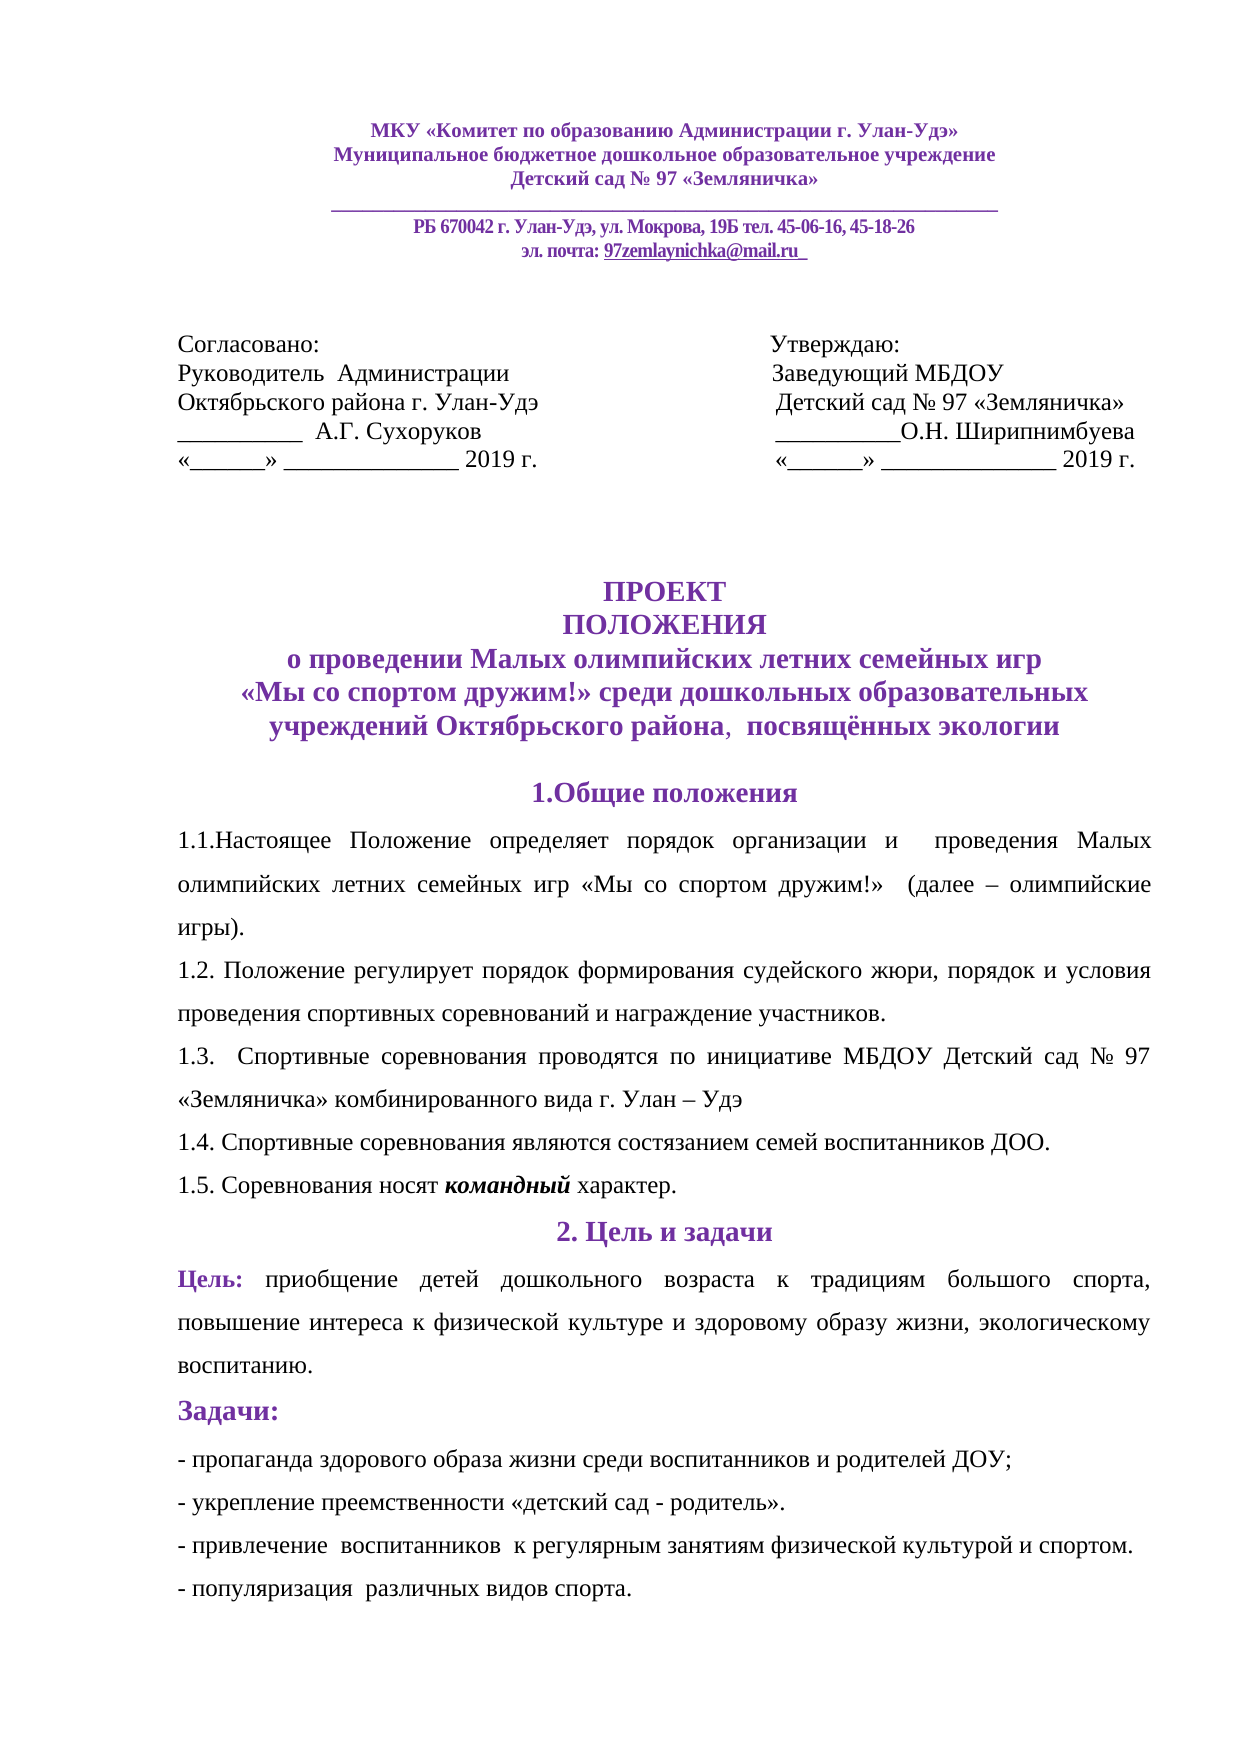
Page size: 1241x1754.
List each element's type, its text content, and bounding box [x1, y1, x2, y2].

text Детский сад № 97 «Земляничка» [177, 166, 1152, 190]
text «______» ______________ 2019 г. «______» ______________ 2019 г. [177, 444, 1152, 473]
text - пропаганда здорового образа жизни среди воспитанников и родителей ДОУ; [177, 1444, 1152, 1472]
text Согласовано: Утверждаю: [177, 329, 1152, 358]
text ПРОЕКТ [177, 574, 1152, 607]
text 1.2. Положение регулирует порядок формирования судейского жюри, порядок и условия проведения спортивных соревнований и награждение участников. [177, 955, 1152, 1027]
text 1.3. Спортивные соревнования проводятся по инициативе МБДОУ Детский сад № 97 «Земляничка» комбинированного вида г. Улан – Удэ [177, 1041, 1152, 1113]
text о проведении Малых олимпийских летних семейных игр [177, 641, 1152, 674]
text МКУ «Комитет по образованию Администрации г. Улан-Удэ» [177, 118, 1152, 142]
text ПОЛОЖЕНИЯ [177, 607, 1152, 641]
text __________ А.Г. Сухоруков __________О.Н. Ширипнимбуева [177, 416, 1152, 444]
text Муниципальное бюджетное дошкольное образовательное учреждение [177, 142, 1152, 166]
text - привлечение воспитанников к регулярным занятиям физической культурой и спортом. [177, 1530, 1152, 1559]
text 1.4. Спортивные соревнования являются состязанием семей воспитанников ДОО. [177, 1127, 1152, 1156]
text 1.1.Настоящее Положение определяет порядок организации и проведения Малых олимпийских летних семейных игр «Мы со спортом дружим!» (далее – олимпийские игры). [177, 826, 1152, 941]
text 2. Цель и задачи [177, 1214, 1152, 1247]
text ________________________________________________________________ [177, 190, 1152, 214]
text 1.5. Соревнования носят командный характер. [177, 1171, 1152, 1199]
text эл. почта: 97zemlaynichka@mail.ru_ [177, 238, 1152, 262]
text Руководитель Администрации Заведующий МБДОУ Октябрьского района г. Улан-Удэ Детский сад № 97 «Земляничка» [177, 358, 1152, 416]
text Цель: приобщение детей дошкольного возраста к традициям большого спорта, повышение интереса к физической культуре и здоровому образу жизни, экологическому воспитанию. [177, 1264, 1152, 1379]
text Задачи: [177, 1393, 1152, 1427]
text 1.Общие положения [177, 775, 1152, 809]
text «Мы со спортом дружим!» среди дошкольных образовательных учреждений Октябрьского района, посвящённых экологии [177, 674, 1152, 742]
text - популяризация различных видов спорта. [177, 1573, 1152, 1602]
text - укрепление преемственности «детский сад - родитель». [177, 1487, 1152, 1516]
text РБ 670042 г. Улан-Удэ, ул. Мокрова, 19Б тел. 45-06-16, 45-18-26 [177, 214, 1152, 238]
